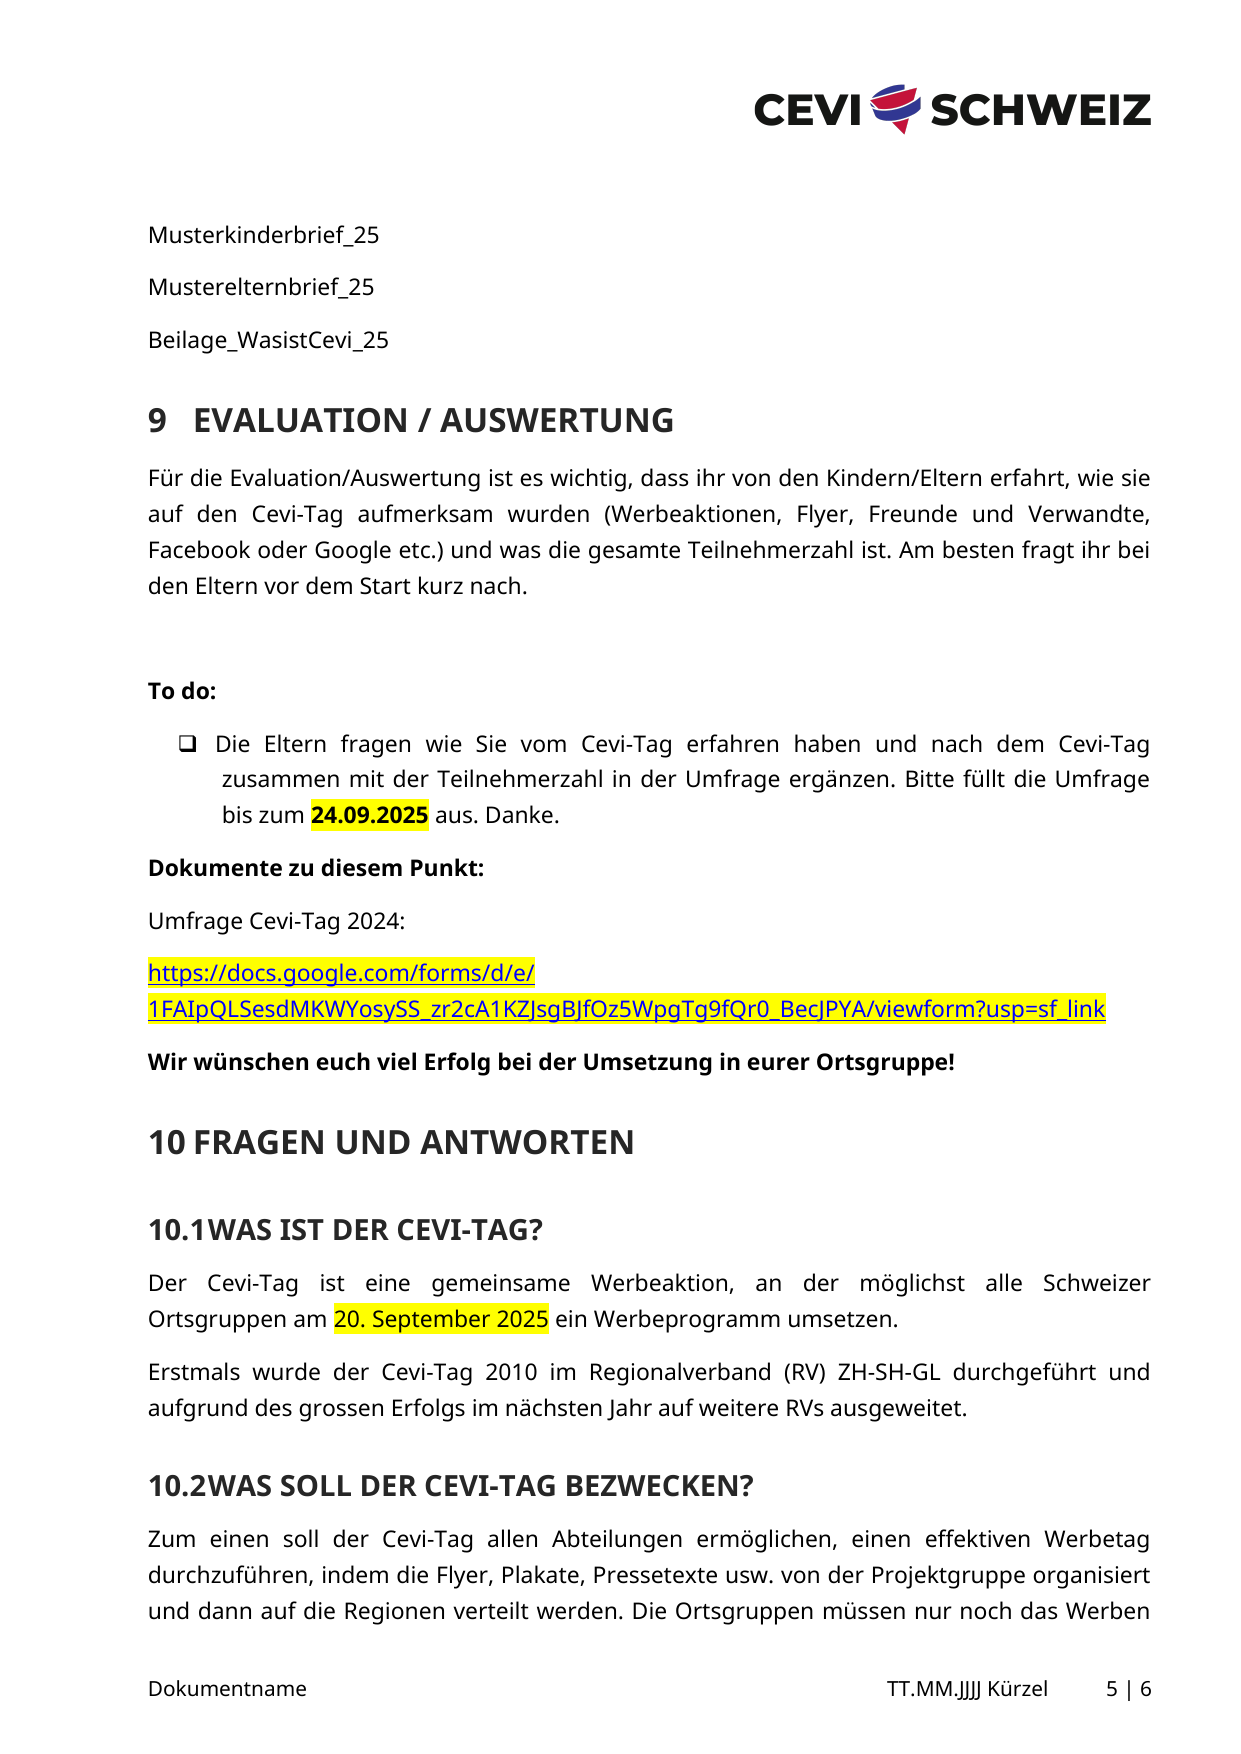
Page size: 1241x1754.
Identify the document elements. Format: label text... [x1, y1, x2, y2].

subtitle Was soll der Cevi-Tag bezwecken? [148, 1465, 1152, 1504]
text https://docs.google.com/forms/d/e/1FAIpQLSesdMKWYosySS_zr2cA1KZJsgBJfOz5WpgTg9fQr0_BecJPYA/viewform?usp=sf_link [148, 957, 1152, 1024]
text Musterelternbrief_25 [148, 271, 1152, 302]
text Umfrage Cevi-Tag 2024: [148, 904, 1152, 936]
text Der Cevi-Tag ist eine gemeinsame Werbeaktion, an der möglichst alle Schweizer Ortsgruppen am 20. September 2025 ein Werbeprogramm umsetzen. [148, 1267, 1152, 1334]
subtitle Fragen und Antworten [148, 1119, 1152, 1164]
list Die Eltern fragen wie Sie vom Cevi-Tag erfahren haben und nach dem Cevi-Tag zusammen mit der Teilnehmerzahl in der Umfrage ergänzen. Bitte füllt die Umfrage bis zum 24.09.2025 aus. Danke. [177, 727, 1152, 831]
text Erstmals wurde der Cevi-Tag 2010 im Regionalverband (RV) ZH-SH-GL durchgeführt und aufgrund des grossen Erfolgs im nächsten Jahr auf weitere RVs ausgeweitet. [148, 1356, 1152, 1423]
text Dokumente zu diesem Punkt: [148, 852, 1152, 883]
picture [751, 1, 1239, 139]
text Musterkinderbrief_25 [148, 218, 1152, 250]
subtitle Evaluation / Auswertung [148, 397, 1152, 443]
text To do: [148, 675, 1152, 706]
text Beilage_WasistCevi_25 [148, 324, 1152, 355]
text Für die Evaluation/Auswertung ist es wichtig, dass ihr von den Kindern/Eltern erfahrt, wie sie auf den Cevi-Tag aufmerksam wurden (Werbeaktionen, Flyer, Freunde und Verwandte, Facebook oder Google etc.) und was die gesamte Teilnehmerzahl ist. Am besten fragt ihr bei den Eltern vor dem Start kurz nach. [148, 462, 1152, 601]
subtitle Was ist der Cevi-Tag? [148, 1209, 1152, 1248]
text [148, 1523, 1152, 1626]
text Wir wünschen euch viel Erfolg bei der Umsetzung in eurer Ortsgruppe! [148, 1046, 1152, 1077]
